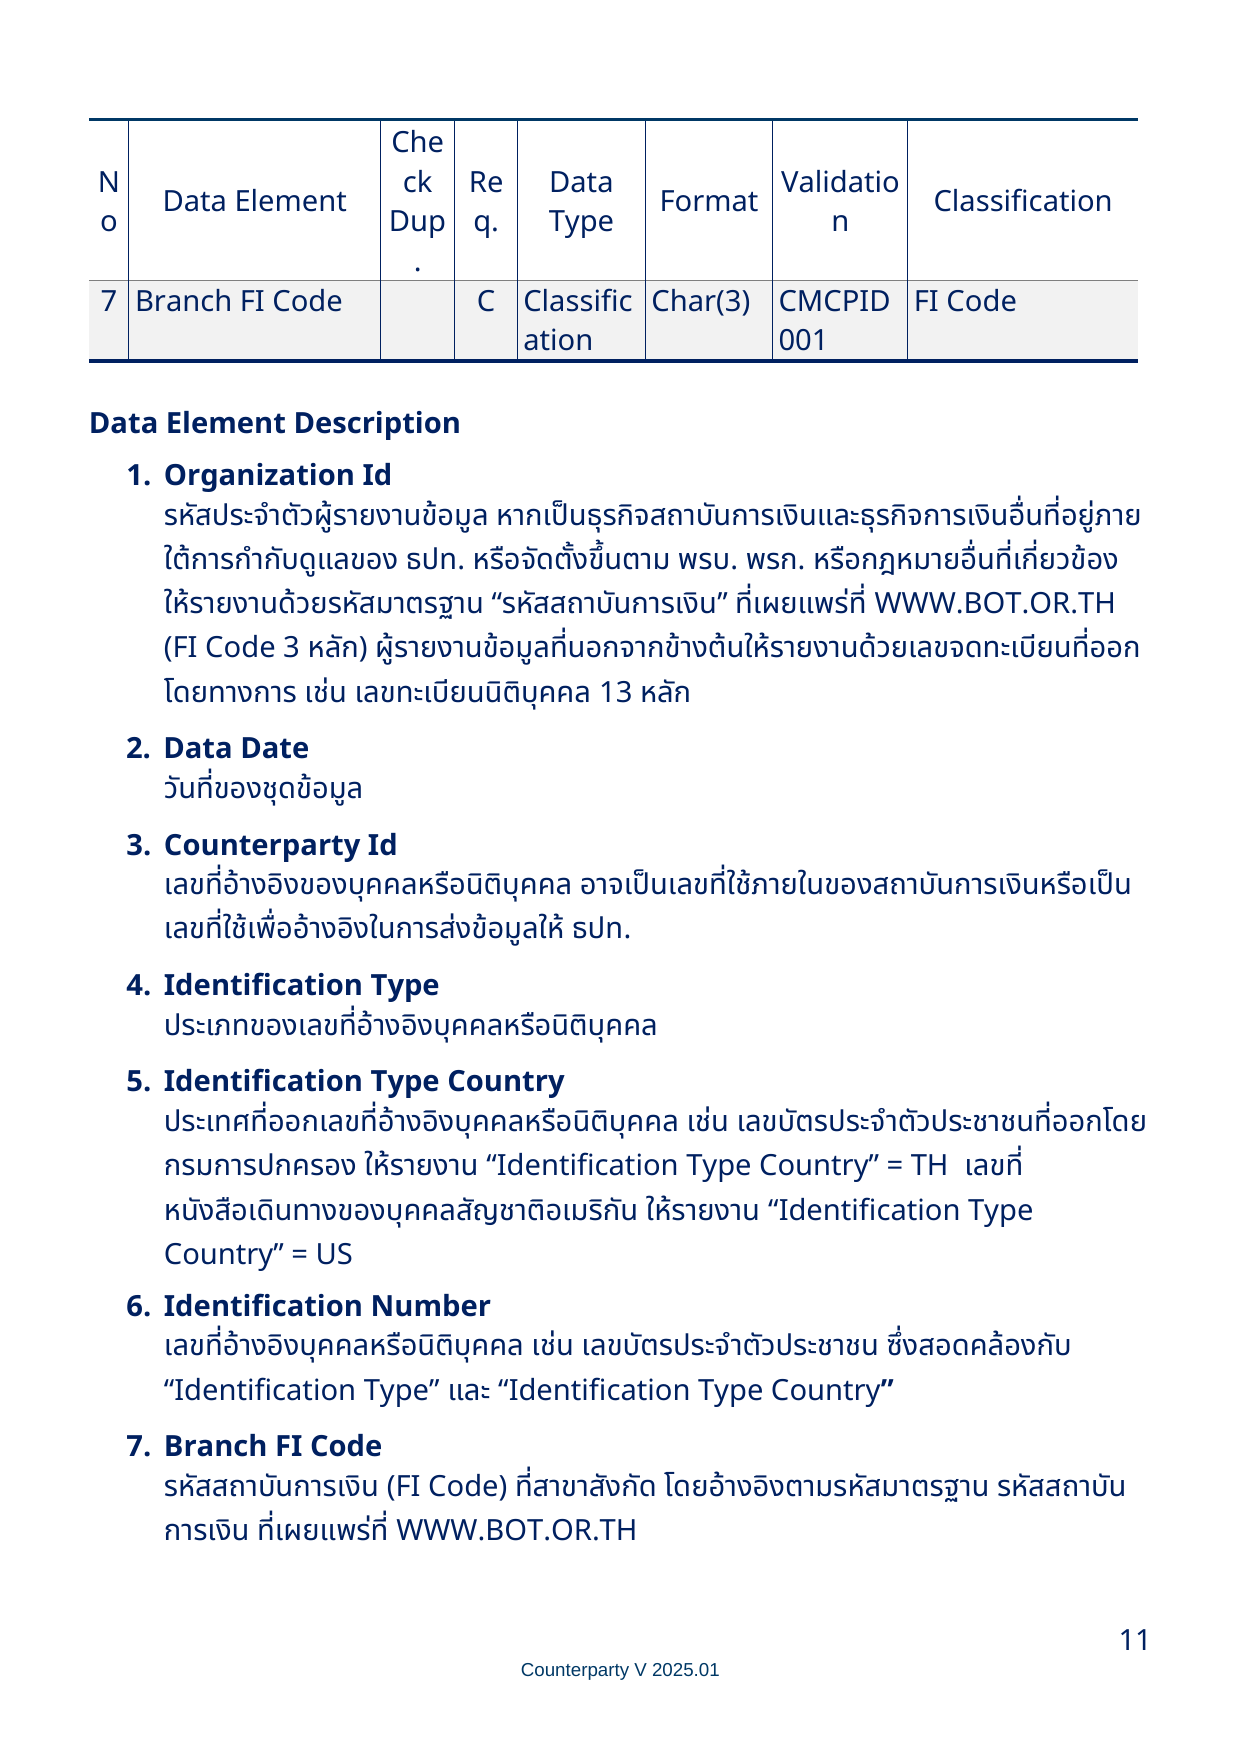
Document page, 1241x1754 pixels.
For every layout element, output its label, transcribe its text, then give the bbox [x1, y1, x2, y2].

table_cell Char(3) [646, 281, 772, 359]
text Data Element Description [89, 402, 1152, 442]
table_cell Branch FI Code [129, 281, 380, 359]
table_cell FI Code [908, 281, 1138, 359]
list Identification Type [126, 964, 1152, 1004]
table_header Data Type [518, 121, 645, 280]
table_header Format [646, 121, 772, 280]
table_header Validation [773, 121, 907, 280]
table_header Data Element [129, 121, 380, 280]
list เลขที่อ้างอิงของบุคคลหรือนิติบุคคล อาจเป็นเลขที่ใช้ภายในของสถาบันการเงินหรือเป็นเลขที่ใช้เพื่ออ้างอิงในการส่งข้อมูลให้ ธปท. [164, 864, 1152, 952]
list Data Date [126, 728, 1152, 767]
list ประเทศที่ออกเลขที่อ้างอิงบุคคลหรือนิติบุคคล เช่น เลขบัตรประจำตัวประชาชนที่ออกโดยกรมการปกครอง ให้รายงาน “Identification Type Country” = TH เลขที่หนังสือเดินทางของบุคคลสัญชาติอเมริกัน ให้รายงาน “Identification Type Country” = US [164, 1100, 1152, 1273]
list ประเภทของเลขที่อ้างอิงบุคคลหรือนิติบุคคล [164, 1004, 1152, 1048]
table_header Classification [908, 121, 1138, 280]
table_cell [381, 281, 454, 359]
table_cell Classification [518, 281, 645, 359]
table_header Req. [455, 121, 517, 280]
list เลขที่อ้างอิงบุคคลหรือนิติบุคคล เช่น เลขบัตรประจำตัวประชาชน ซึ่งสอดคล้องกับ “Identification Type” และ “Identification Type Country” [164, 1325, 1152, 1413]
list รหัสประจำตัวผู้รายงานข้อมูล หากเป็นธุรกิจสถาบันการเงินและธุรกิจการเงินอื่นที่อยู่ภายใต้การกำกับดูแลของ ธปท. หรือจัดตั้งขึ้นตาม พรบ. พรก. หรือกฎหมายอื่นที่เกี่ยวข้อง ให้รายงานด้วยรหัสมาตรฐาน “รหัสสถาบันการเงิน” ที่เผยแพร่ที่ www.bot.or.th (FI Code 3 หลัก) ผู้รายงานข้อมูลที่นอกจากข้างต้นให้รายงานด้วยเลขจดทะเบียนที่ออกโดยทางการ เช่น เลขทะเบียนนิติบุคคล 13 หลัก [164, 494, 1152, 715]
table_header No [89, 121, 128, 280]
table_header Check Dup. [381, 121, 454, 280]
list Counterparty Id [126, 824, 1152, 864]
table_cell 7 [89, 281, 128, 359]
list รหัสสถาบันการเงิน (FI Code) ที่สาขาสังกัด โดยอ้างอิงตามรหัสมาตรฐาน รหัสสถาบันการเงิน ที่เผยแพร่ที่ WWW.BOT.OR.TH [164, 1465, 1152, 1554]
list วันที่ของชุดข้อมูล [164, 767, 1152, 811]
list Identification Number [126, 1285, 1152, 1325]
table_cell C [455, 281, 517, 359]
list Identification Type Country [126, 1061, 1152, 1100]
list Organization Id [126, 454, 1152, 494]
list Branch FI Code [126, 1426, 1152, 1465]
table_cell CMCPID001 [773, 281, 907, 359]
